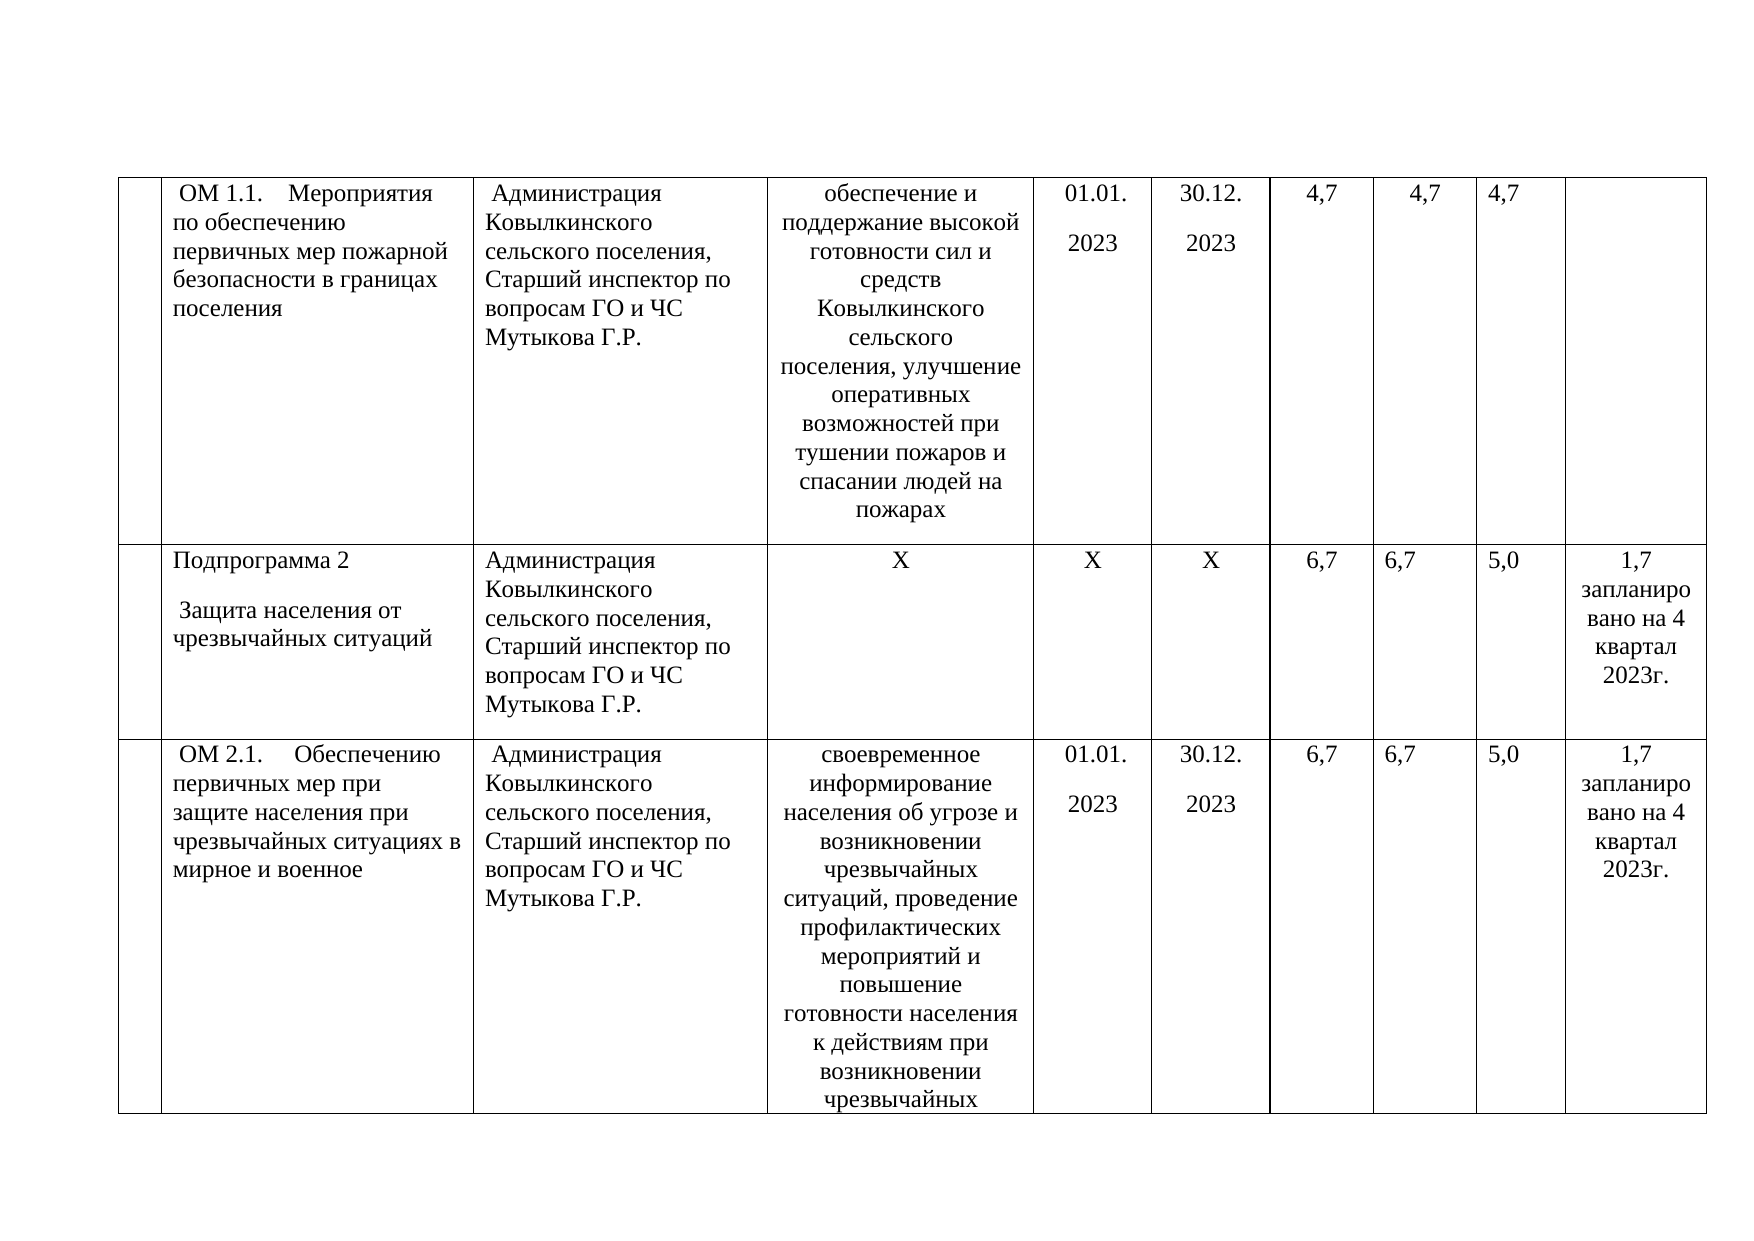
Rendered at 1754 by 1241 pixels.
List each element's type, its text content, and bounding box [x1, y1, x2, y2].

table_cell [119, 740, 161, 1113]
table_cell X [768, 545, 1033, 738]
table_cell Администрация Ковылкинского сельского поселения, Старший инспектор по вопросам ГО и ЧС Мутыкова Г.Р. [474, 545, 767, 738]
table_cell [474, 740, 767, 1113]
table_cell [119, 178, 161, 544]
table_cell обеспечение и поддержание высокой готовности сил и средств Ковылкинского сельского поселения, улучшение оперативных возможностей при тушении пожаров и спасании людей на пожарах [768, 178, 1033, 544]
table_cell 01.01. 2023 [1034, 178, 1151, 544]
table_cell 6,7 [1374, 545, 1476, 738]
table_cell 5,0 [1477, 545, 1565, 738]
table_cell 5,0 [1477, 740, 1565, 1113]
table_cell 4,7 [1374, 178, 1476, 544]
table_cell 6,7 [1271, 740, 1373, 1113]
table_cell 30.12. 2023 [1152, 178, 1269, 544]
table_cell 6,7 [1271, 545, 1373, 738]
table_cell 1,7 запланировано на 4 квартал 2023г. [1566, 545, 1706, 738]
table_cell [768, 740, 1033, 1113]
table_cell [162, 740, 473, 1113]
table_cell [1566, 178, 1706, 544]
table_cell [474, 178, 767, 544]
table_cell [119, 545, 161, 738]
table_cell 30.12. 2023 [1152, 740, 1269, 1113]
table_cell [1566, 740, 1706, 1113]
table_cell 4,7 [1271, 178, 1373, 544]
table_cell X [1152, 545, 1269, 738]
table_cell X [1034, 545, 1151, 738]
table_cell Подпрограмма 2 Защита населения от чрезвычайных ситуаций [162, 545, 473, 738]
table_cell ОМ 1.1. Мероприятия по обеспечению первичных мер пожарной безопасности в границах поселения [162, 178, 473, 544]
table_cell 4,7 [1477, 178, 1565, 544]
table_cell 01.01. 2023 [1034, 740, 1151, 1113]
table_cell 6,7 [1374, 740, 1476, 1113]
